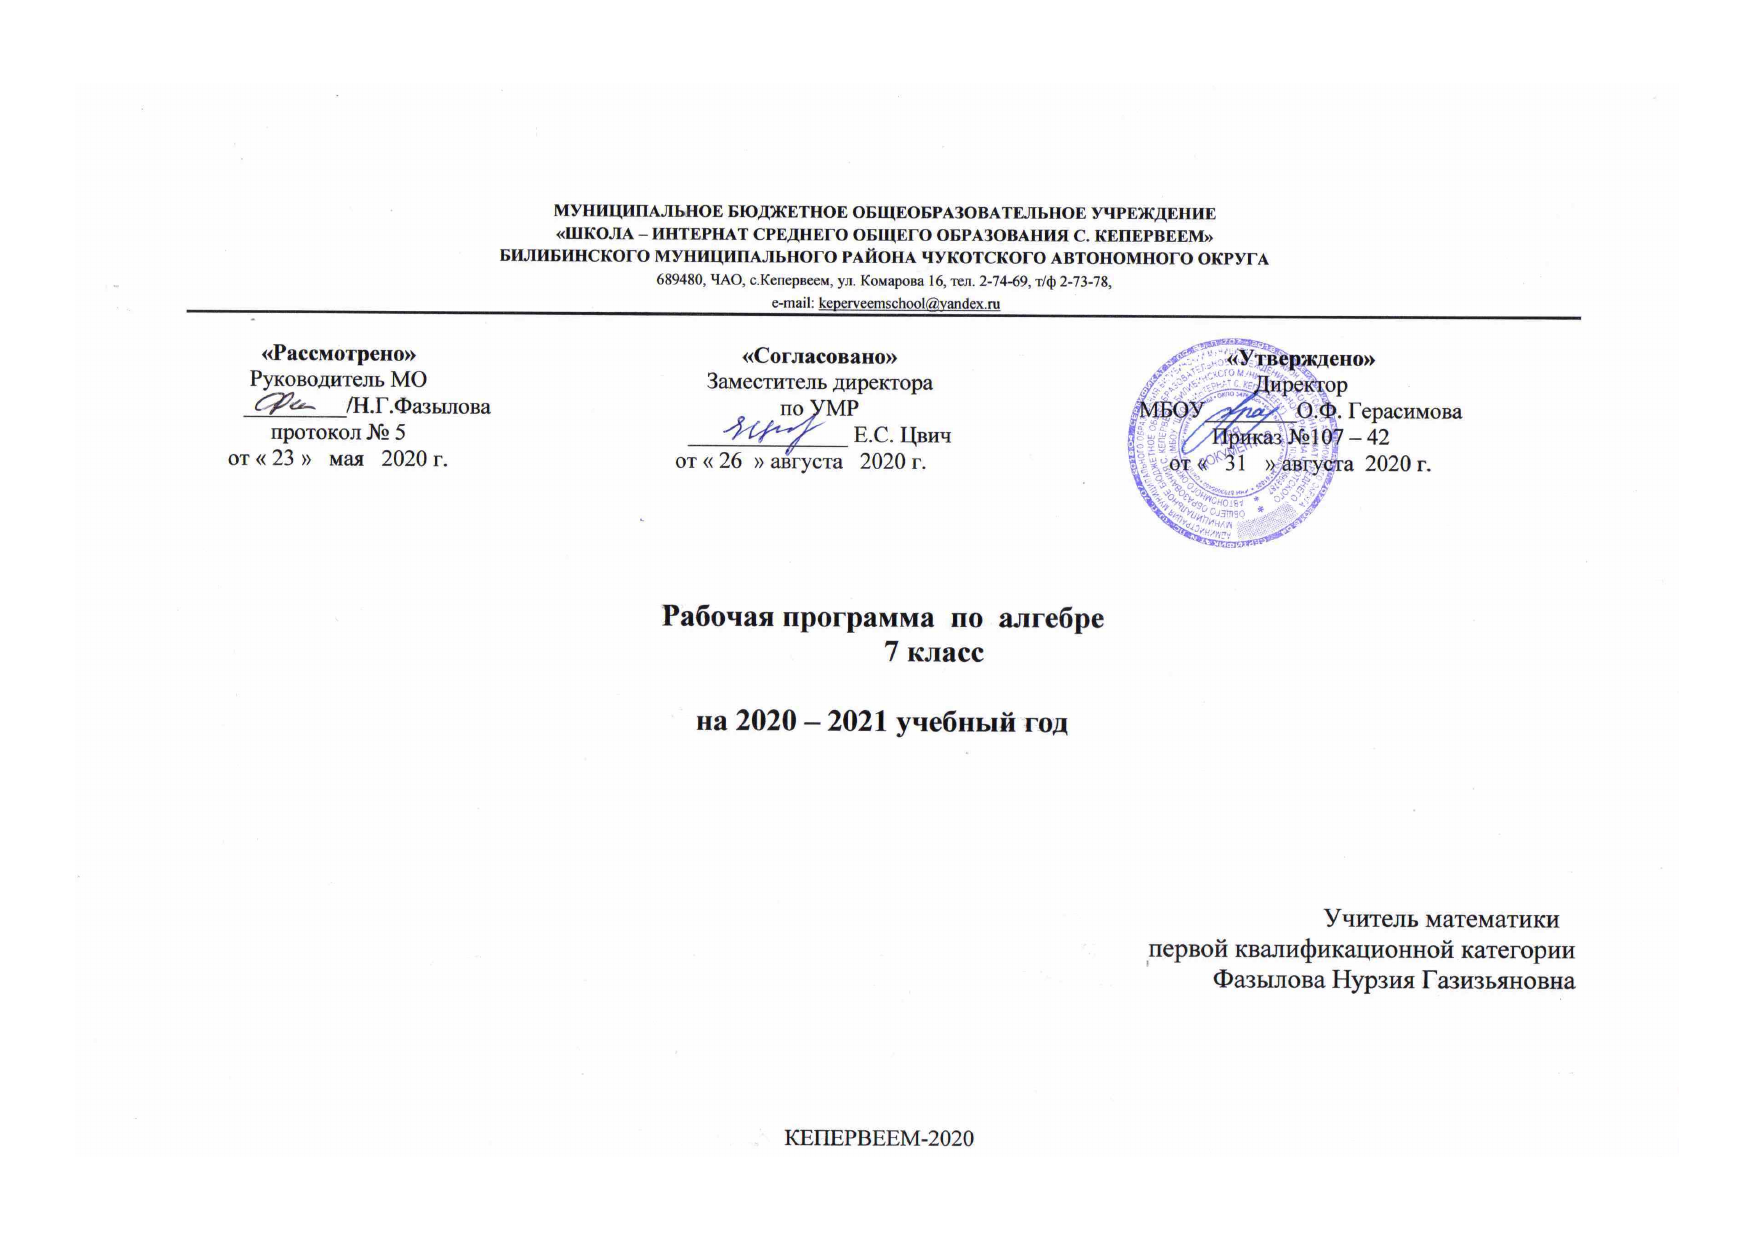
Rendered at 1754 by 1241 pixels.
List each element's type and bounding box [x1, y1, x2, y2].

picture [75, 83, 1679, 1157]
